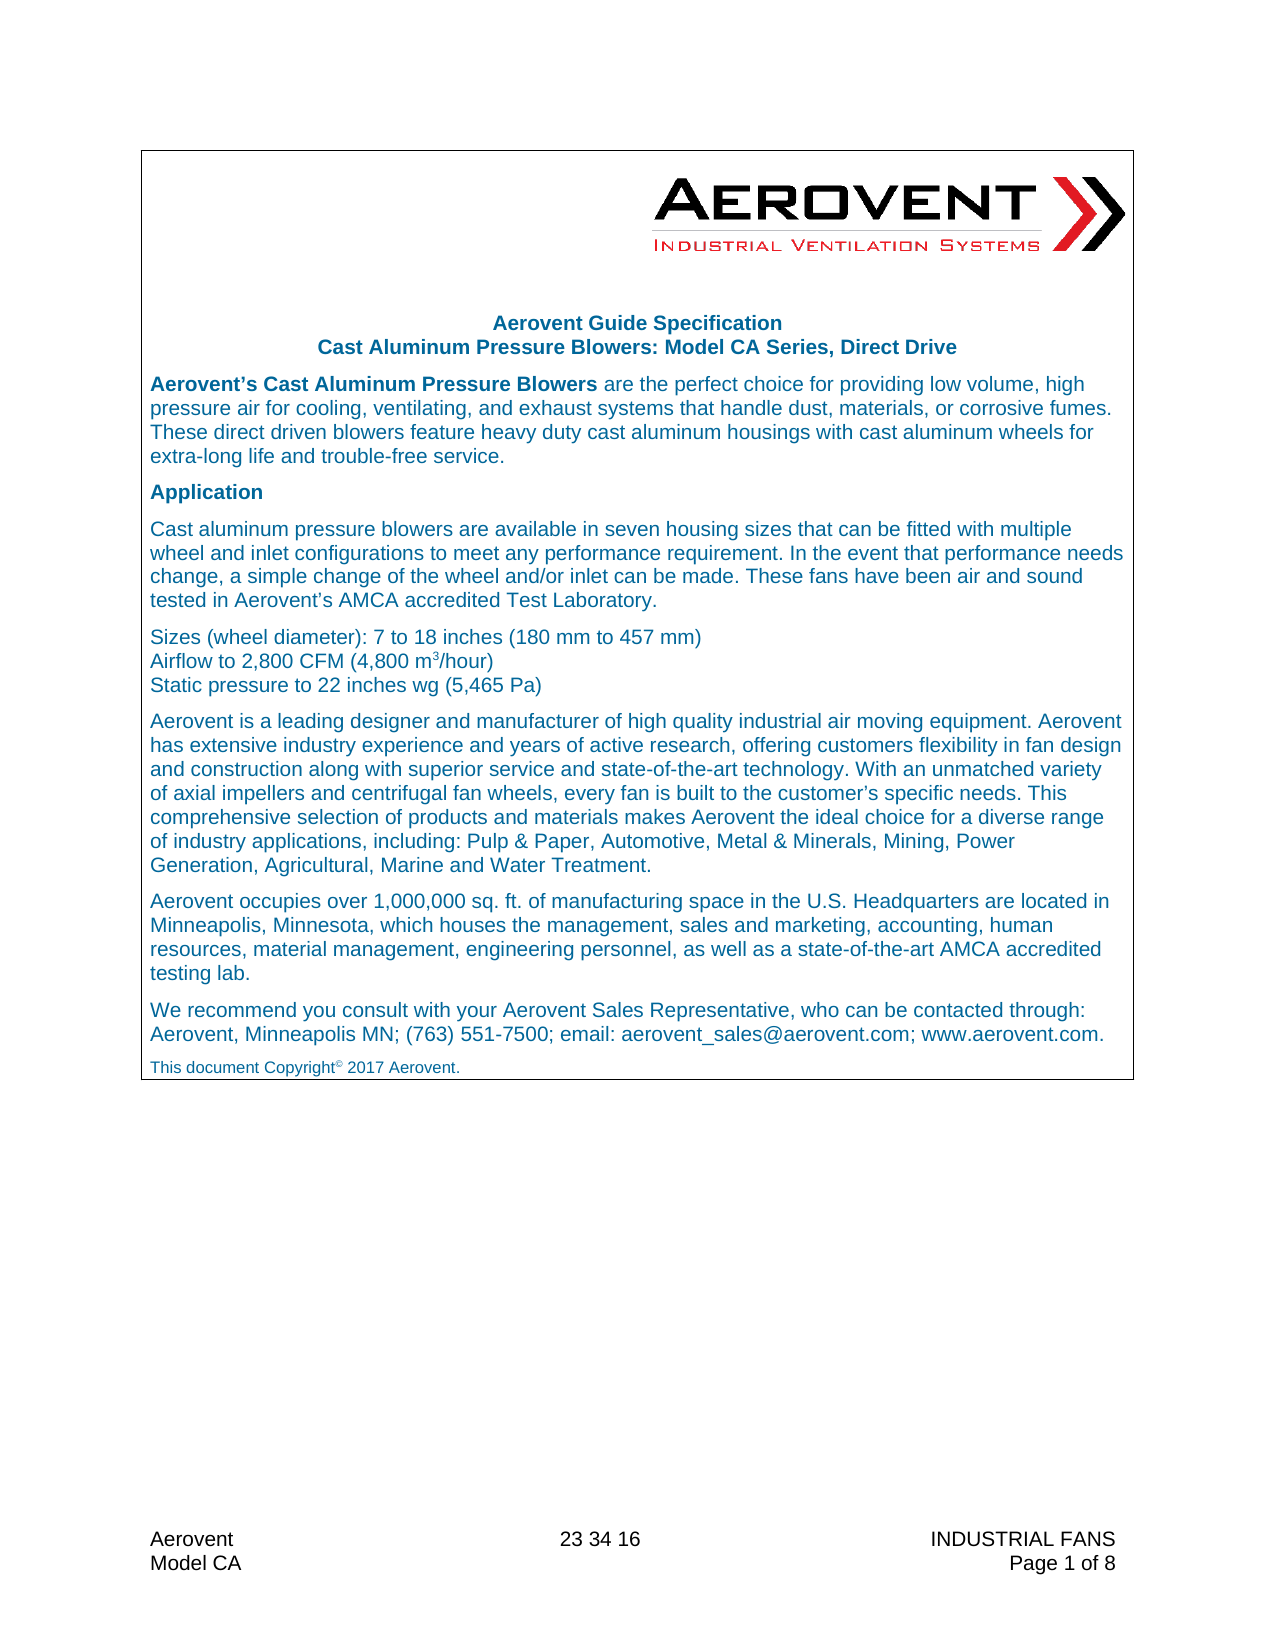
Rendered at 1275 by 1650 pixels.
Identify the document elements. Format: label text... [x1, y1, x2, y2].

text Sizes (wheel diameter): 7 to 18 inches (180 mm to 457 mm) [142, 622, 1133, 649]
text We recommend you consult with your Aerovent Sales Representative, who can be contacted through: Aerovent, Minneapolis MN; (763) 551-7500; email: aerovent_sales@aerovent.com; www.aerovent.com. [142, 994, 1133, 1046]
text Aerovent Guide Specification Cast Aluminum Pressure Blowers: Model CA Series, Direct Drive [142, 308, 1133, 359]
text Application [142, 477, 1133, 504]
picture [652, 177, 1125, 251]
text Aerovent is a leading designer and manufacturer of high quality industrial air moving equipment. Aerovent has extensive industry experience and years of active research, offering customers flexibility in fan design and construction along with superior service and state-of-the-art technology. With an unmatched variety of axial impellers and centrifugal fan wheels, every fan is built to the customer’s specific needs. This comprehensive selection of products and materials makes Aerovent the ideal choice for a diverse range of industry applications, including: Pulp & Paper, Automotive, Metal & Minerals, Mining, Power Generation, Agricultural, Marine and Water Treatment. [142, 706, 1133, 877]
picture [335, 1060, 342, 1067]
text Aerovent’s Cast Aluminum Pressure Blowers are the perfect choice for providing low volume, high pressure air for cooling, ventilating, and exhaust systems that handle dust, materials, or corrosive fumes. These direct driven blowers feature heavy duty cast aluminum housings with cast aluminum wheels for extra-long life and trouble-free service. [142, 368, 1133, 467]
picture [433, 652, 438, 660]
text Static pressure to 22 inches wg (5,465 Pa) [150, 673, 1125, 697]
text Cast aluminum pressure blowers are available in seven housing sizes that can be fitted with multiple wheel and inlet configurations to meet any performance requirement. In the event that performance needs change, a simple change of the wheel and/or inlet can be made. These fans have been air and sound tested in Aerovent’s AMCA accredited Test Laboratory. [142, 513, 1133, 612]
text This document Copyright© 2017 Aerovent. [142, 1055, 1133, 1079]
text Aerovent occupies over 1,000,000 sq. ft. of manufacturing space in the U.S. Headquarters are located in Minneapolis, Minnesota, which houses the management, sales and marketing, accounting, human resources, material management, engineering personnel, as well as a state-of-the-art AMCA accredited testing lab. [142, 886, 1133, 985]
text Airflow to 2,800 CFM (4,800 m3/hour) [150, 649, 1125, 673]
